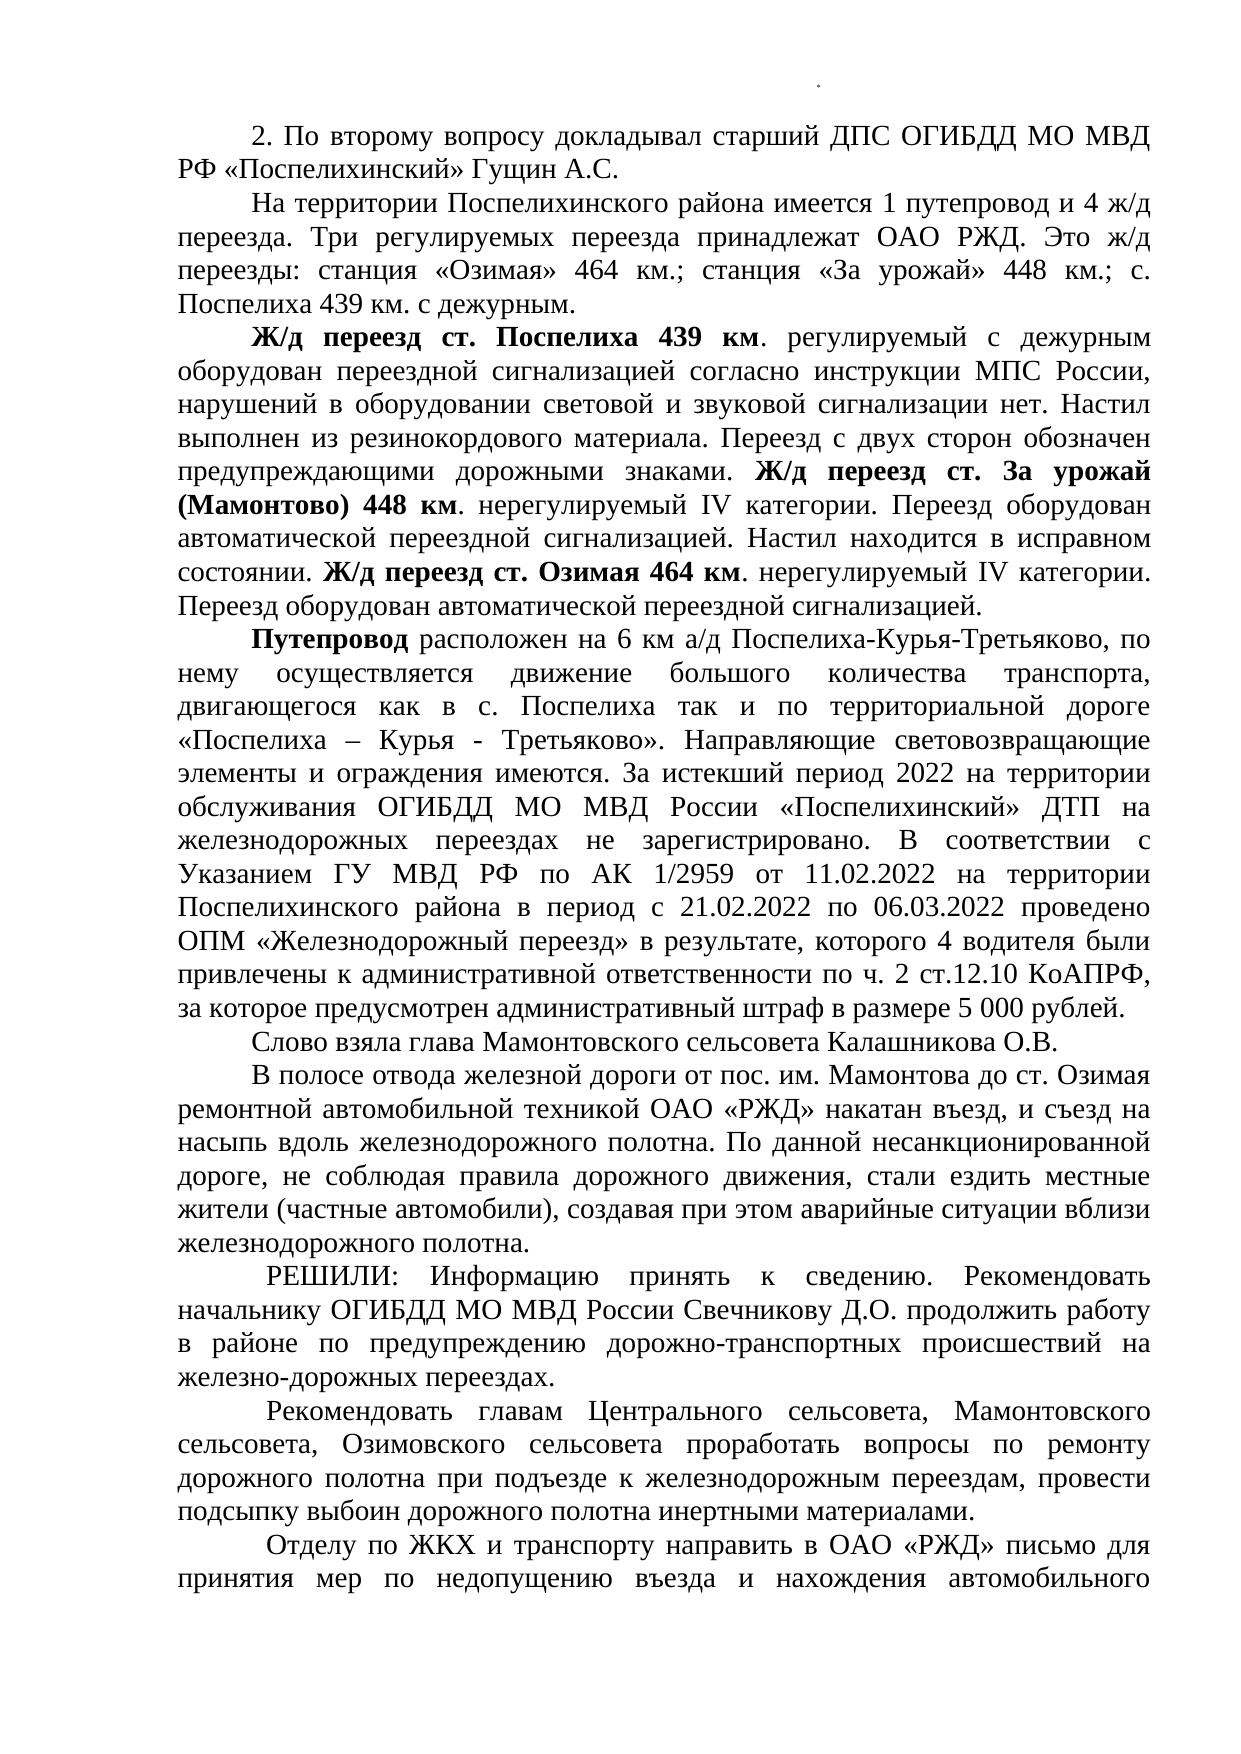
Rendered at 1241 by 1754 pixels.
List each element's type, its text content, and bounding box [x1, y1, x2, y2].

text Слово взяла глава Мамонтовского сельсовета Калашникова О.В. [177, 1024, 1152, 1057]
text 2. По второму вопросу докладывал старший ДПС ОГИБДД МО МВД РФ «Поспелихинский» Гущин А.С. [177, 118, 1152, 185]
text Ж/д переезд ст. Поспелиха 439 км. регулируемый с дежурным оборудован переездной сигнализацией согласно инструкции МПС России, нарушений в оборудовании световой и звуковой сигнализации нет. Настил выполнен из резинокордового материала. Переезд с двух сторон обозначен предупреждающими дорожными знаками. Ж/д переезд ст. За урожай (Мамонтово) 448 км. нерегулируемый IV категории. Переезд оборудован автоматической переездной сигнализацией. Настил находится в исправном состоянии. Ж/д переезд ст. Озимая 464 км. нерегулируемый IV категории. Переезд оборудован автоматической переездной сигнализацией. [177, 319, 1152, 621]
text В полосе отвода железной дороги от пос. им. Мамонтова до ст. Озимая ремонтной автомобильной техникой ОАО «РЖД» накатан въезд, и съезд на насыпь вдоль железнодорожного полотна. По данной несанкционированной дороге, не соблюдая правила дорожного движения, стали ездить местные жители (частные автомобили), создавая при этом аварийные ситуации вблизи железнодорожного полотна. [177, 1057, 1152, 1258]
text РЕШИЛИ: Информацию принять к сведению. Рекомендовать начальнику ОГИБДД МО МВД России Свечникову Д.О. продолжить работу в районе по предупреждению дорожно-транспортных происшествий на железно-дорожных переездах. [177, 1258, 1152, 1393]
text Рекомендовать главам Центрального сельсовета, Мамонтовского сельсовета, Озимовского сельсовета проработать вопросы по ремонту дорожного полотна при подъезде к железнодорожным переездам, провести подсыпку выбоин дорожного полотна инертными материалами. [177, 1393, 1152, 1527]
text Путепровод расположен на 6 км а/д Поспелиха-Курья-Третьяково, по нему осуществляется движение большого количества транспорта, двигающегося как в с. Поспелиха так и по территориальной дороге «Поспелиха – Курья - Третьяково». Направляющие световозвращающие элементы и ограждения имеются. За истекший период 2022 на территории обслуживания ОГИБДД МО МВД России «Поспелихинский» ДТП на железнодорожных переездах не зарегистрировано. В соответствии с Указанием ГУ МВД РФ по АК 1/2959 от 11.02.2022 на территории Поспелихинского района в период с 21.02.2022 по 06.03.2022 проведено ОПМ «Железнодорожный переезд» в результате, которого 4 водителя были привлечены к административной ответственности по ч. 2 ст.12.10 КоАПРФ, за которое предусмотрен административный штраф в размере 5 000 рублей. [177, 621, 1152, 1024]
text На территории Поспелихинского района имеется 1 путепровод и 4 ж/д переезда. Три регулируемых переезда принадлежат ОАО РЖД. Это ж/д переезды: станция «Озимая» 464 км.; станция «За урожай» 448 км.; с. Поспелиха 439 км. с дежурным. [177, 185, 1152, 319]
